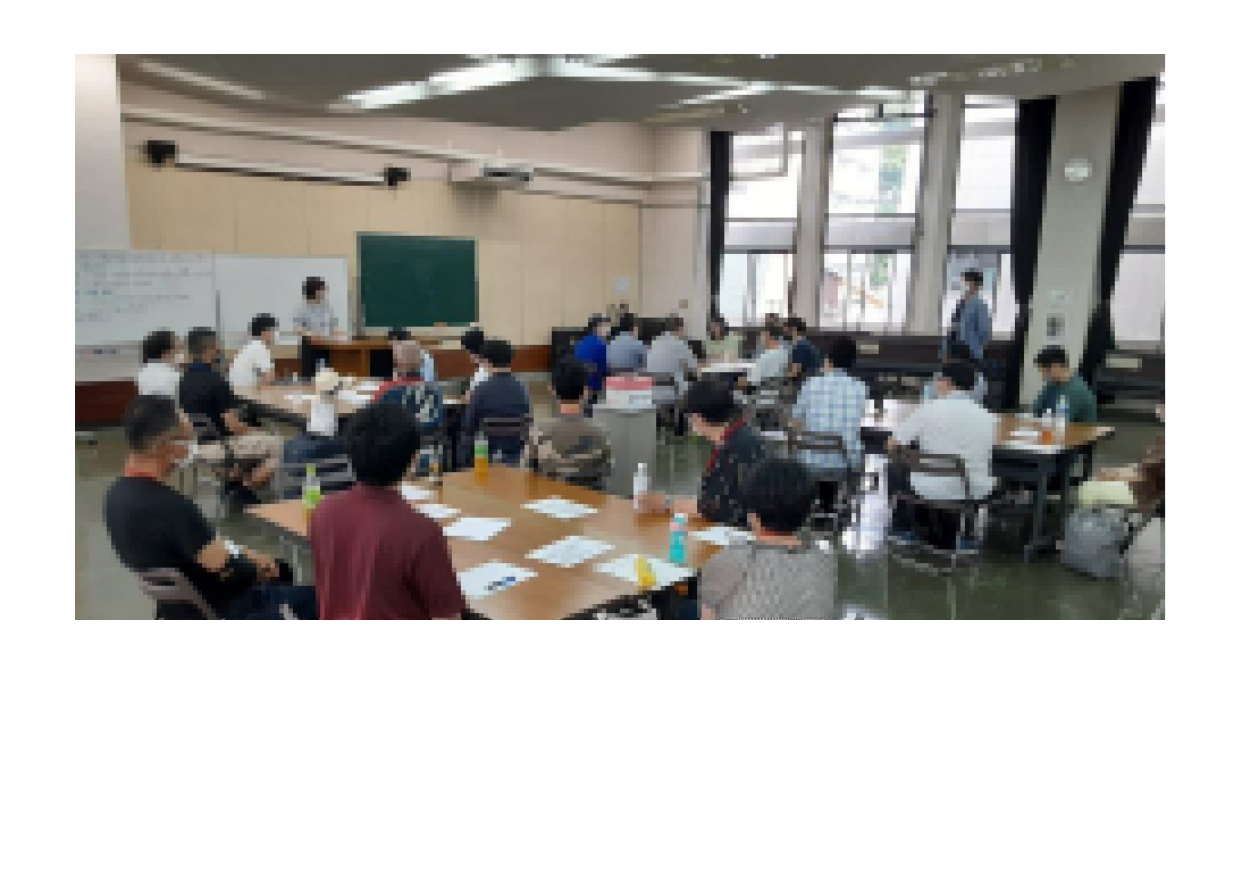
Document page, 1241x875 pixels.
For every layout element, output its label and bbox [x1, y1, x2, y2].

picture [75, 54, 1166, 620]
